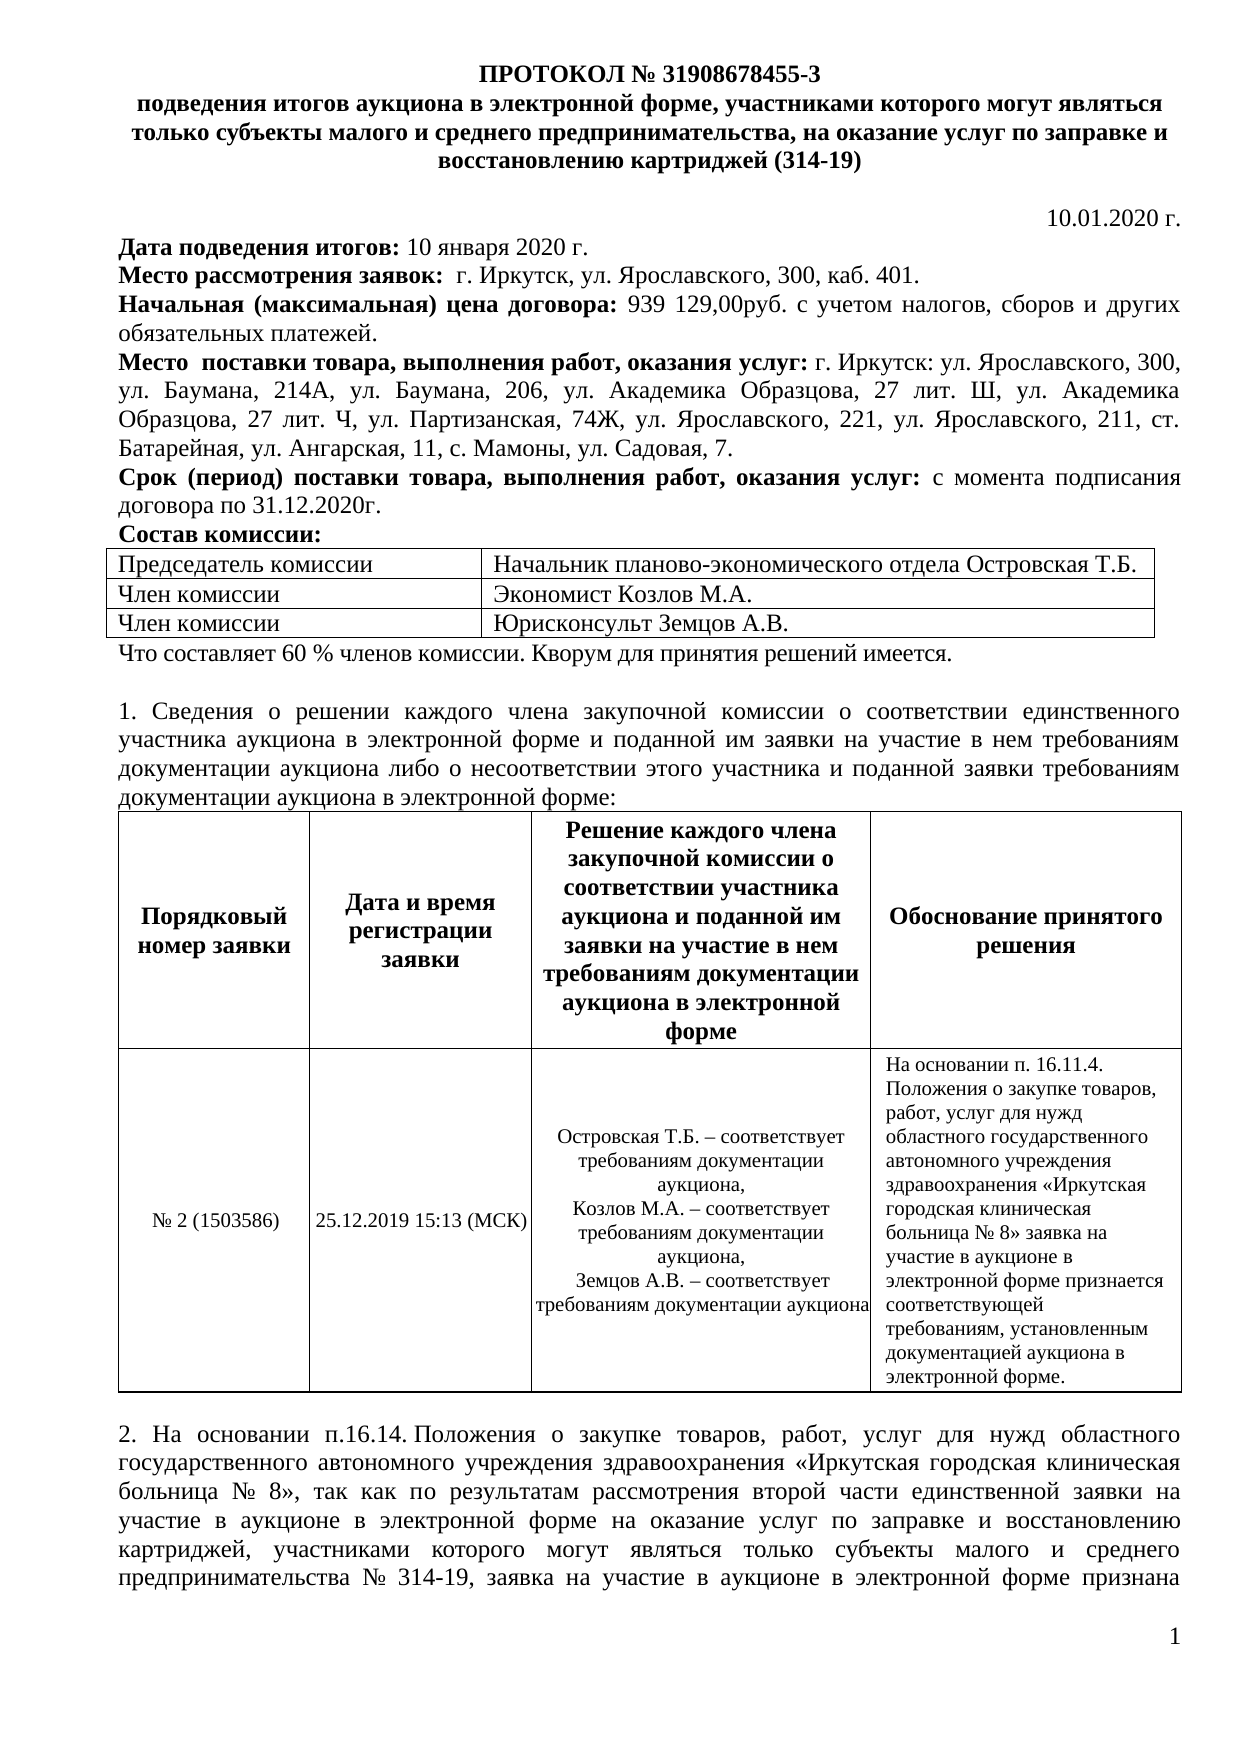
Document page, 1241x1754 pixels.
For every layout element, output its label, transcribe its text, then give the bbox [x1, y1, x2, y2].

text 1. Сведения о решении каждого члена закупочной комиссии о соответствии единственного участника аукциона в электронной форме и поданной им заявки на участие в нем требованиям документации аукциона либо о несоответствии этого участника и поданной заявки требованиям документации аукциона в электронной форме: [118, 696, 1181, 811]
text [118, 1419, 1181, 1591]
text Срок (период) поставки товара, выполнения работ, оказания услуг: с момента подписания договора по 31.12.2020г. [118, 462, 1181, 519]
text Начальная (максимальная) цена договора: 939 129,00руб. с учетом налогов, сборов и других обязательных платежей. [118, 289, 1181, 347]
table_cell Экономист Козлов М.А. [482, 579, 1154, 607]
text Место поставки товара, выполнения работ, оказания услуг: г. Иркутск: ул. Ярославского, 300, ул. Баумана, 214А, ул. Баумана, 206, ул. Академика Образцова, 27 лит. Ш, ул. Академика Образцова, 27 лит. Ч, ул. Партизанская, 74Ж, ул. Ярославского, 221, ул. Ярославского, 211, ст. Батарейная, ул. Ангарская, 11, с. Мамоны, ул. Садовая, 7. [118, 347, 1181, 462]
table_cell Островская Т.Б. – соответствует требованиям документации аукциона, Козлов М.А. – соответствует требованиям документации аукциона, Земцов А.В. – соответствует требованиям документации аукциона [532, 1049, 870, 1391]
table_cell Член комиссии [107, 579, 481, 607]
table_cell 25.12.2019 15:13 (МСК) [310, 1049, 531, 1391]
text подведения итогов аукциона в электронной форме, участниками которого могут являться только субъекты малого и среднего предпринимательства, на оказание услуг по заправке и восстановлению картриджей (314-19) [118, 88, 1181, 174]
table_header Решение каждого члена закупочной комиссии о соответствии участника аукциона и поданной им заявки на участие в нем требованиям документации аукциона в электронной форме [532, 812, 870, 1048]
text 10.01.2020 г. [118, 203, 1181, 232]
text Место рассмотрения заявок: г. Иркутск, ул. Ярославского, 300, каб. 401. [118, 260, 1181, 289]
table_header Дата и время регистрации заявки [310, 812, 531, 1048]
text Что составляет 60 % членов комиссии. Кворум для принятия решений имеется. [118, 638, 1181, 667]
table_cell № 2 (1503586) [119, 1049, 309, 1391]
table_header Обоснование принятого решения [871, 812, 1181, 1048]
table_cell Юрисконсульт Земцов А.В. [482, 609, 1154, 637]
title ПРОТОКОЛ № 31908678455-3 [118, 59, 1181, 88]
text Состав комиссии: [118, 519, 1181, 548]
table_cell На основании п. 16.11.4. Положения о закупке товаров, работ, услуг для нужд областного государственного автономного учреждения здравоохранения «Иркутская городская клиническая больница № 8» заявка на участие в аукционе в электронной форме признается соответствующей требованиям, установленным документацией аукциона в электронной форме. [871, 1049, 1181, 1391]
text Дата подведения итогов: 10 января 2020 г. [118, 232, 1181, 260]
table_cell Член комиссии [107, 609, 481, 637]
table_header Порядковый номер заявки [119, 812, 309, 1048]
table_header Начальник планово-экономического отдела Островская Т.Б. [482, 549, 1154, 578]
table_header Председатель комиссии [107, 549, 481, 578]
